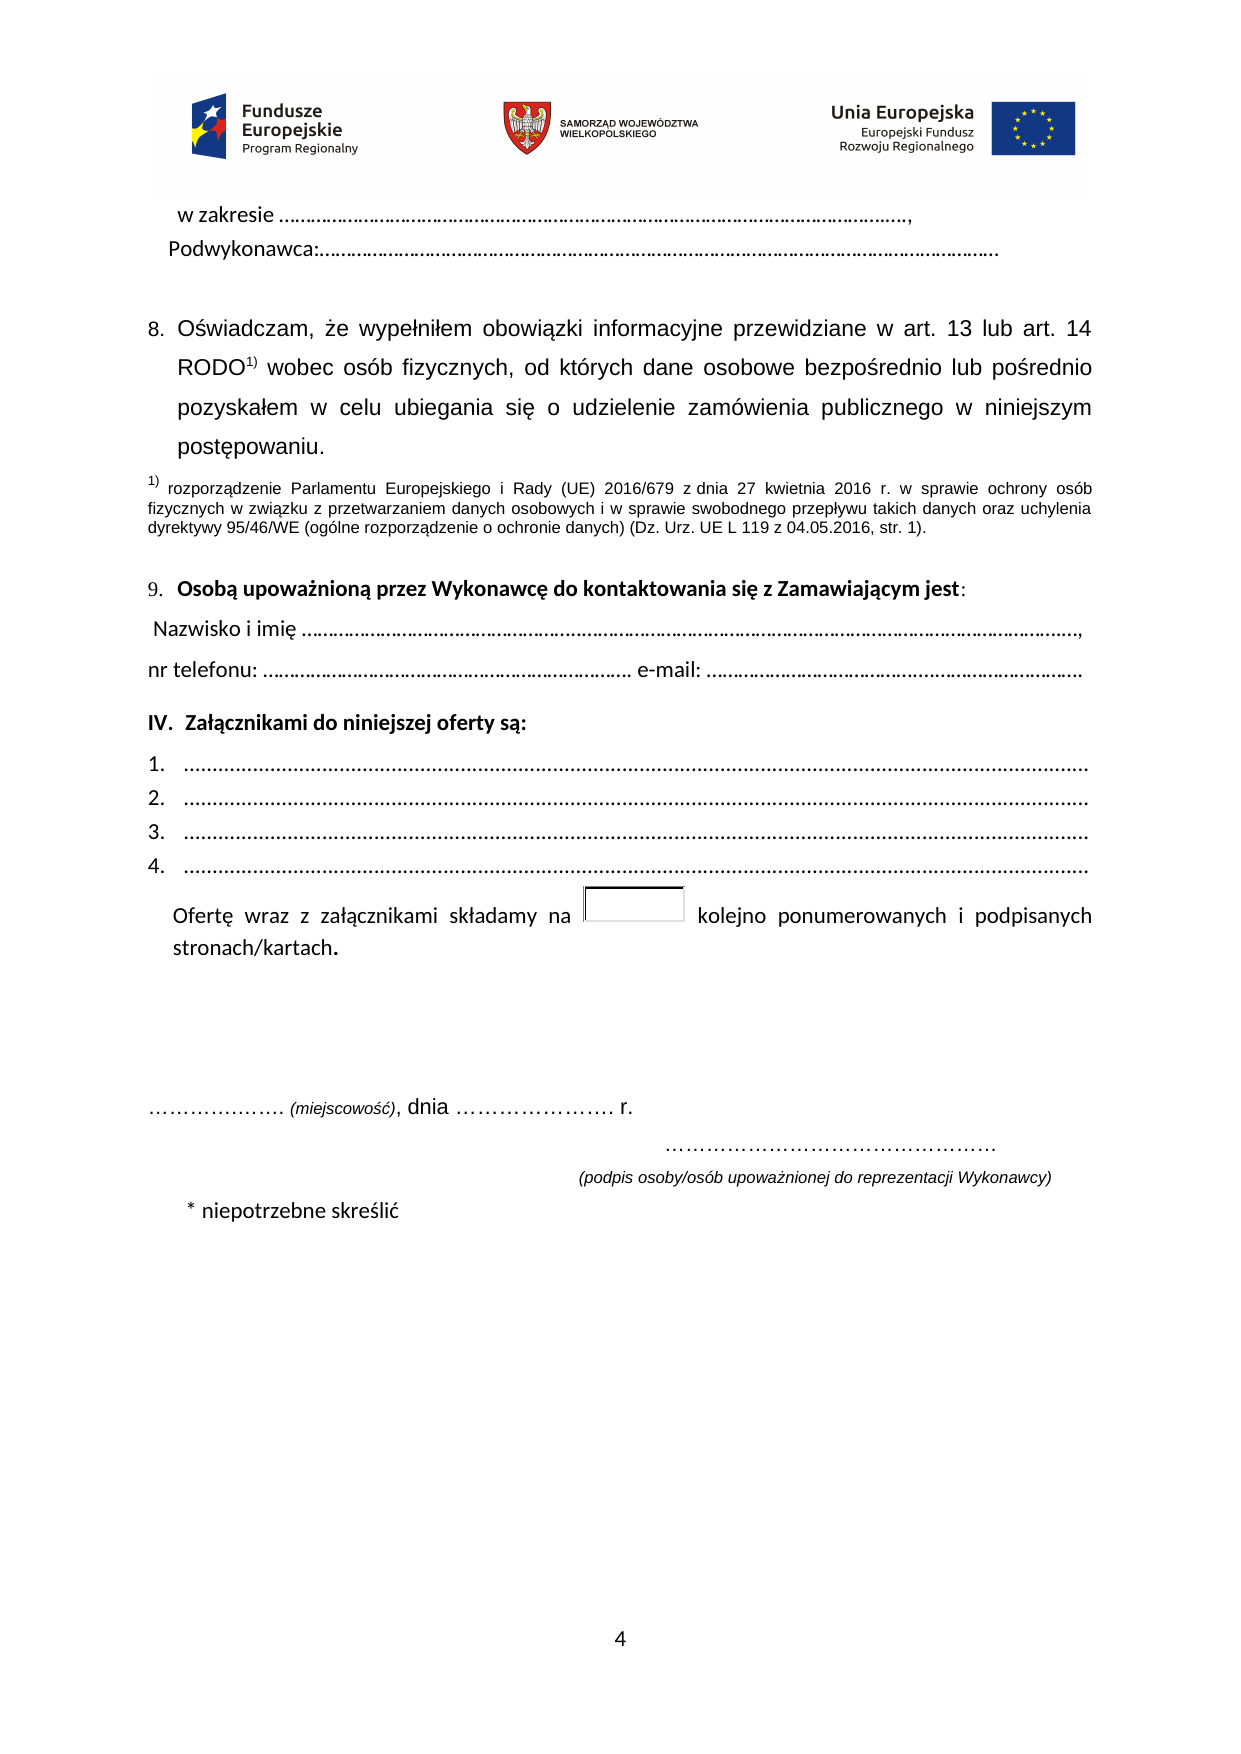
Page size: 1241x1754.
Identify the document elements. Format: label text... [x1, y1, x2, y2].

text Ofertę wraz z załącznikami składamy na kolejno ponumerowanych i podpisanych stronach/kartach. [173, 886, 1093, 961]
text Podwykonawca:………………………………………………………………………………………………………………… [148, 234, 1093, 262]
list ............................................................................................................................................................. [148, 851, 1093, 879]
list ............................................................................................................................................................. [148, 817, 1093, 845]
picture [147, 73, 1093, 201]
text w zakresie …………………………………………………………………………………………………….…., [177, 201, 1093, 228]
list Oświadczam, że wypełniłem obowiązki informacyjne przewidziane w art. 13 lub art. 14 RODO1) wobec osób fizycznych, od których dane osobowe bezpośrednio lub pośrednio pozyskałem w celu ubiegania się o udzielenie zamówienia publicznego w niniejszym postępowaniu. [148, 315, 1093, 460]
text (podpis osoby/osób upoważnionej do reprezentacji Wykonawcy) [148, 1168, 1093, 1187]
text Nazwisko i imię ……………………………………………..……………………………………………………………………………….…, [148, 614, 1093, 643]
list Załącznikami do niniejszej oferty są: [148, 708, 1093, 736]
list ............................................................................................................................................................. [148, 749, 1093, 777]
text nr telefonu: ……………………………………………………………. e-mail: …………………………………....………………………. [148, 655, 1093, 683]
list ............................................................................................................................................................. [148, 783, 1093, 811]
text ………………………………………… [148, 1132, 1093, 1156]
text ………….……. (miejscowość), dnia …………………. r. [148, 1094, 1093, 1119]
text * niepotrzebne skreślić [185, 1197, 1093, 1224]
list Osobą upoważnioną przez Wykonawcę do kontaktowania się z Zamawiającym jest: [148, 574, 1093, 602]
text 1) rozporządzenie Parlamentu Europejskiego i Rady (UE) 2016/679 z dnia 27 kwietnia 2016 r. w sprawie ochrony osób fizycznych w związku z przetwarzaniem danych osobowych i w sprawie swobodnego przepływu takich danych oraz uchylenia dyrektywy 95/46/WE (ogólne rozporządzenie o ochronie danych) (Dz. Urz. UE L 119 z 04.05.2016, str. 1). [148, 473, 1093, 537]
